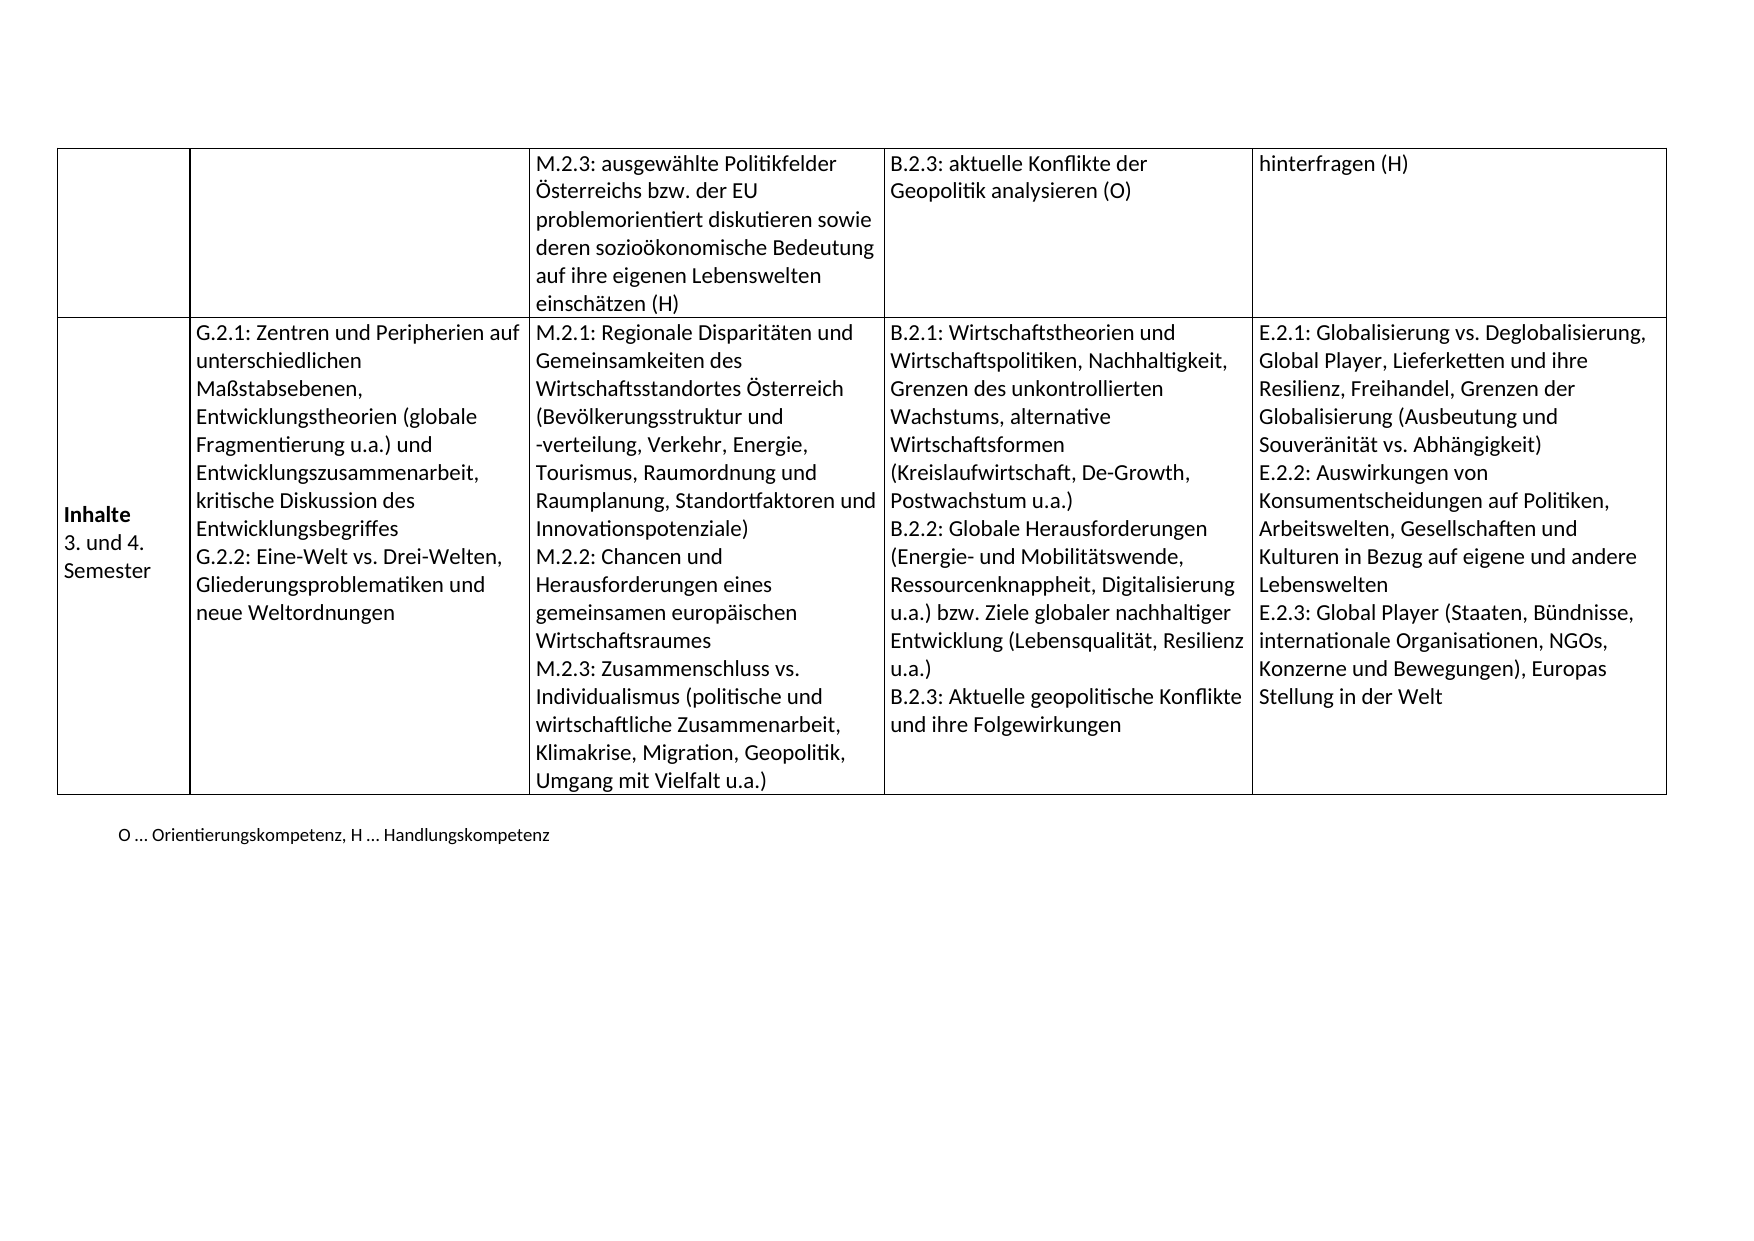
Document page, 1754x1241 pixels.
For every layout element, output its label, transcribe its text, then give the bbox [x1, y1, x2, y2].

text O … Orientierungskompetenz, H … Handlungskompetenz [118, 823, 1606, 846]
table_cell G.2.1: Zentren und Peripherien auf unterschiedlichen Maßstabsebenen, Entwicklungstheorien (globale Fragmentierung u.a.) und Entwicklungszusammenarbeit, kritische Diskussion des Entwicklungsbegriffes G.2.2: Eine-Welt vs. Drei-Welten, Gliederungsproblematiken und neue Weltordnungen [191, 318, 529, 794]
table_cell M.2.1: Regionale Disparitäten und Gemeinsamkeiten des Wirtschaftsstandortes Österreich (Bevölkerungsstruktur und -verteilung, Verkehr, Energie, Tourismus, Raumordnung und Raumplanung, Standortfaktoren und Innovationspotenziale) M.2.2: Chancen und Herausforderungen eines gemeinsamen europäischen Wirtschaftsraumes M.2.3: Zusammenschluss vs. Individualismus (politische und wirtschaftliche Zusammenarbeit, Klimakrise, Migration, Geopolitik, Umgang mit Vielfalt u.a.) [530, 318, 884, 794]
table_cell E.2.1: Globalisierung vs. Deglobalisierung, Global Player, Lieferketten und ihre Resilienz, Freihandel, Grenzen der Globalisierung (Ausbeutung und Souveränität vs. Abhängigkeit) E.2.2: Auswirkungen von Konsumentscheidungen auf Politiken, Arbeitswelten, Gesellschaften und Kulturen in Bezug auf eigene und andere Lebenswelten E.2.3: Global Player (Staaten, Bündnisse, internationale Organisationen, NGOs, Konzerne und Bewegungen), Europas Stellung in der Welt [1253, 318, 1666, 794]
table_cell Inhalte 3. und 4. Semester [58, 318, 189, 794]
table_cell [1253, 149, 1666, 317]
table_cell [885, 149, 1252, 317]
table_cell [191, 149, 529, 317]
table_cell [58, 149, 189, 317]
table_cell B.2.1: Wirtschaftstheorien und Wirtschaftspolitiken, Nachhaltigkeit, Grenzen des unkontrollierten Wachstums, alternative Wirtschaftsformen (Kreislaufwirtschaft, De-Growth, Postwachstum u.a.) B.2.2: Globale Herausforderungen (Energie- und Mobilitätswende, Ressourcenknappheit, Digitalisierung u.a.) bzw. Ziele globaler nachhaltiger Entwicklung (Lebensqualität, Resilienz u.a.) B.2.3: Aktuelle geopolitische Konflikte und ihre Folgewirkungen [885, 318, 1252, 794]
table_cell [530, 149, 884, 317]
